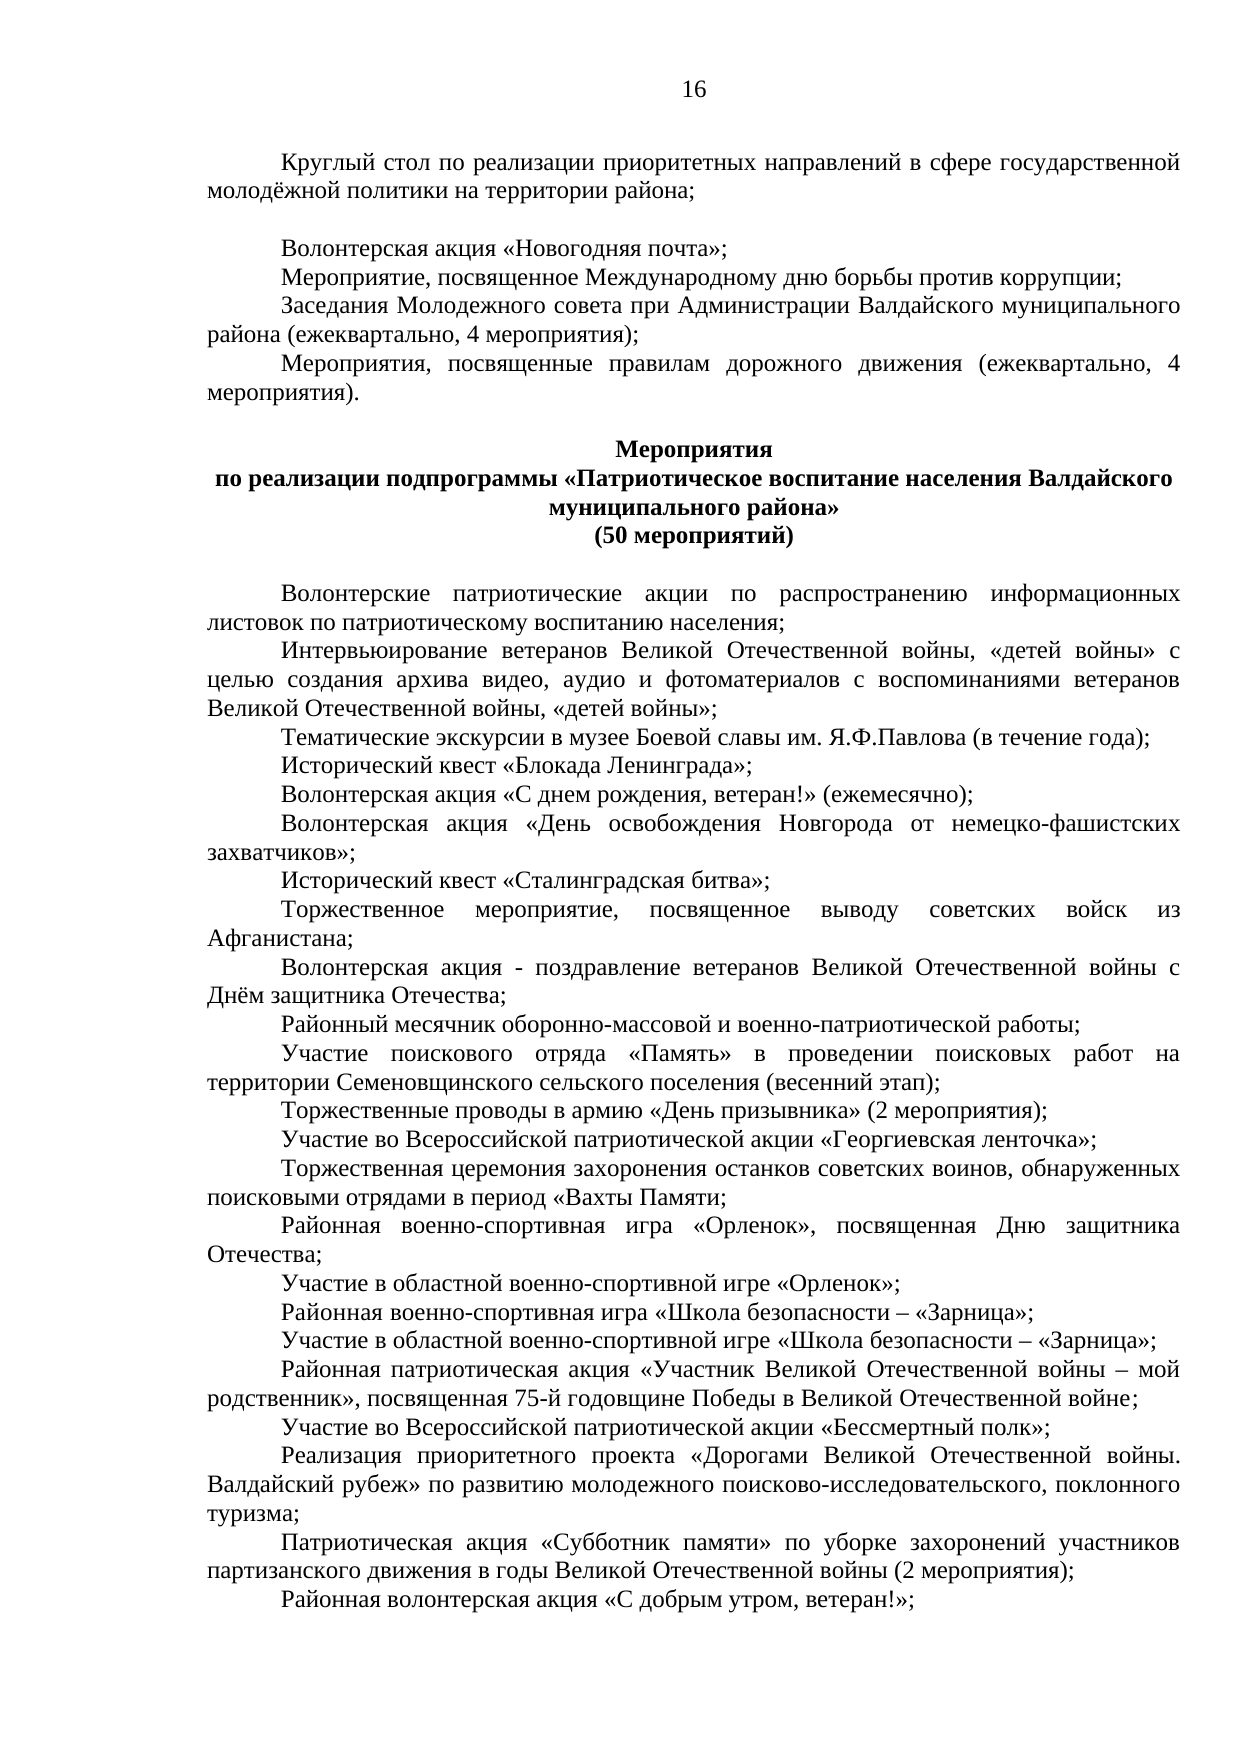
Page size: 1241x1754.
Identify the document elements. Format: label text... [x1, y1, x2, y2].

text Районная волонтерская акция «С добрым утром, ветеран!»; [207, 1584, 1181, 1613]
text Торжественное мероприятие, посвященное выводу советских войск из Афганистана; [207, 894, 1181, 952]
text Участие в областной военно-спортивной игре «Орленок»; [207, 1268, 1181, 1297]
text Волонтерская акция «День освобождения Новгорода от немецко-фашистских захватчиков»; [207, 808, 1181, 866]
text (50 мероприятий) [207, 521, 1181, 549]
text Тематические экскурсии в музее Боевой славы им. Я.Ф.Павлова (в течение года); [207, 722, 1181, 751]
text Торжественная церемония захоронения останков советских воинов, обнаруженных поисковыми отрядами в период «Вахты Памяти; [207, 1153, 1181, 1211]
text Участие в областной военно-спортивной игре «Школа безопасности – «Зарница»; [207, 1326, 1181, 1354]
text Торжественные проводы в армию «День призывника» (2 мероприятия); [207, 1096, 1181, 1124]
text Круглый стол по реализации приоритетных направлений в сфере государственной молодёжной политики на территории района; [207, 147, 1181, 204]
text Волонтерская акция «С днем рождения, ветеран!» (ежемесячно); [207, 779, 1181, 808]
text Участие поискового отряда «Память» в проведении поисковых работ на территории Семеновщинского сельского поселения (весенний этап); [207, 1038, 1181, 1096]
text Районная патриотическая акция «Участник Великой Отечественной войны – мой родственник», посвященная 75-й годовщине Победы в Великой Отечественной войне; [207, 1354, 1181, 1412]
text Исторический квест «Сталинградская битва»; [207, 866, 1181, 894]
text Заседания Молодежного совета при Администрации Валдайского муниципального района (ежеквартально, 4 мероприятия); [207, 291, 1181, 348]
text Волонтерская акция «Новогодняя почта»; [207, 233, 1181, 262]
text Районная военно-спортивная игра «Орленок», посвященная Дню защитника Отечества; [207, 1211, 1181, 1268]
text Мероприятие, посвященное Международному дню борьбы против коррупции; [207, 262, 1181, 291]
text Исторический квест «Блокада Ленинграда»; [207, 751, 1181, 779]
text Районный месячник оборонно-массовой и военно-патриотической работы; [207, 1009, 1181, 1038]
text Волонтерские патриотические акции по распространению информационных листовок по патриотическому воспитанию населения; [207, 578, 1181, 636]
text Волонтерская акция - поздравление ветеранов Великой Отечественной войны с Днём защитника Отечества; [207, 952, 1181, 1009]
text Патриотическая акция «Субботник памяти» по уборке захоронений участников партизанского движения в годы Великой Отечественной войны (2 мероприятия); [207, 1527, 1181, 1584]
text Участие во Всероссийской патриотической акции «Бессмертный полк»; [207, 1412, 1181, 1441]
text Интервьюирование ветеранов Великой Отечественной войны, «детей войны» с целью создания архива видео, аудио и фотоматериалов с воспоминаниями ветеранов Великой Отечественной войны, «детей войны»; [207, 636, 1181, 722]
text по реализации подпрограммы «Патриотическое воспитание населения Валдайского муниципального района» [207, 463, 1181, 521]
text Мероприятия [207, 434, 1181, 463]
text Реализация приоритетного проекта «Дорогами Великой Отечественной войны. Валдайский рубеж» по развитию молодежного поисково-исследовательского, поклонного туризма; [207, 1441, 1181, 1527]
text Участие во Всероссийской патриотической акции «Георгиевская ленточка»; [207, 1124, 1181, 1153]
text Районная военно-спортивная игра «Школа безопасности – «Зарница»; [207, 1297, 1181, 1326]
text Мероприятия, посвященные правилам дорожного движения (ежеквартально, 4 мероприятия). [207, 348, 1181, 406]
